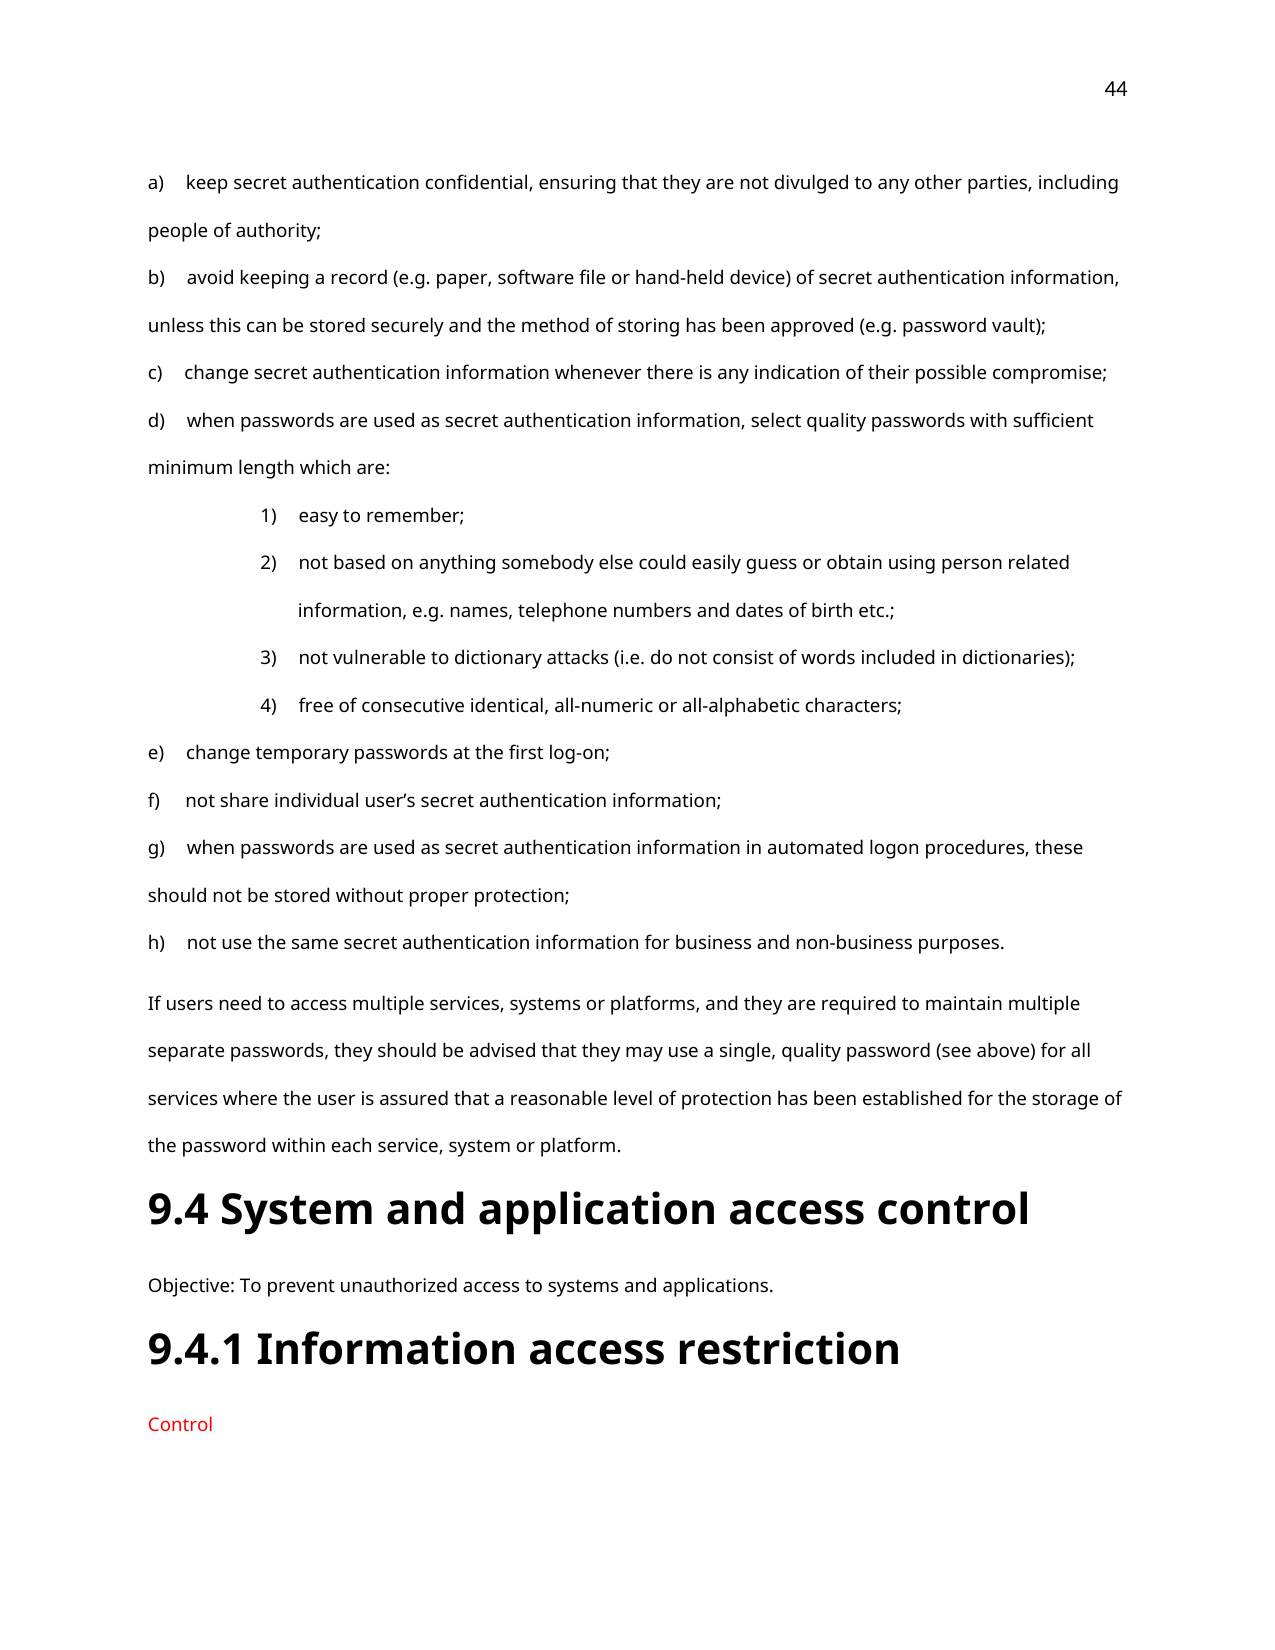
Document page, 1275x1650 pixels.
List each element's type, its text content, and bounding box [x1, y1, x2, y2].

text 1) easy to remember; [260, 480, 1127, 528]
list c) change secret authentication information whenever there is any indication of their possible compromise; [148, 338, 1127, 385]
text Control [148, 1390, 1127, 1437]
text 3) not vulnerable to dictionary attacks (i.e. do not consist of words included in dictionaries); [260, 623, 1127, 670]
list h) not use the same secret authentication information for business and non-business purposes. [148, 908, 1127, 955]
subtitle 9.4 System and application access control [148, 1179, 1127, 1237]
text If users need to access multiple services, systems or platforms, and they are required to maintain multiple separate passwords, they should be advised that they may use a single, quality password (see above) for all services where the user is assured that a reasonable level of protection has been established for the storage of the password within each service, system or platform. [148, 968, 1127, 1158]
list d) when passwords are used as secret authentication information, select quality passwords with sufficient minimum length which are: [148, 385, 1127, 480]
text Objective: To prevent unauthorized access to systems and applications. [148, 1250, 1127, 1298]
text 2) not based on anything somebody else could easily guess or obtain using person related information, e.g. names, telephone numbers and dates of birth etc.; [260, 528, 1127, 623]
list e) change temporary passwords at the first log-on; [148, 718, 1127, 765]
text 4) free of consecutive identical, all-numeric or all-alphabetic characters; [260, 670, 1127, 718]
list b) avoid keeping a record (e.g. paper, software file or hand-held device) of secret authentication information, unless this can be stored securely and the method of storing has been approved (e.g. password vault); [148, 243, 1127, 338]
list f) not share individual user’s secret authentication information; [148, 765, 1127, 813]
subtitle 9.4.1 Information access restriction [148, 1318, 1127, 1377]
list a) keep secret authentication confidential, ensuring that they are not divulged to any other parties, including people of authority; [148, 148, 1127, 243]
list g) when passwords are used as secret authentication information in automated logon procedures, these should not be stored without proper protection; [148, 813, 1127, 908]
